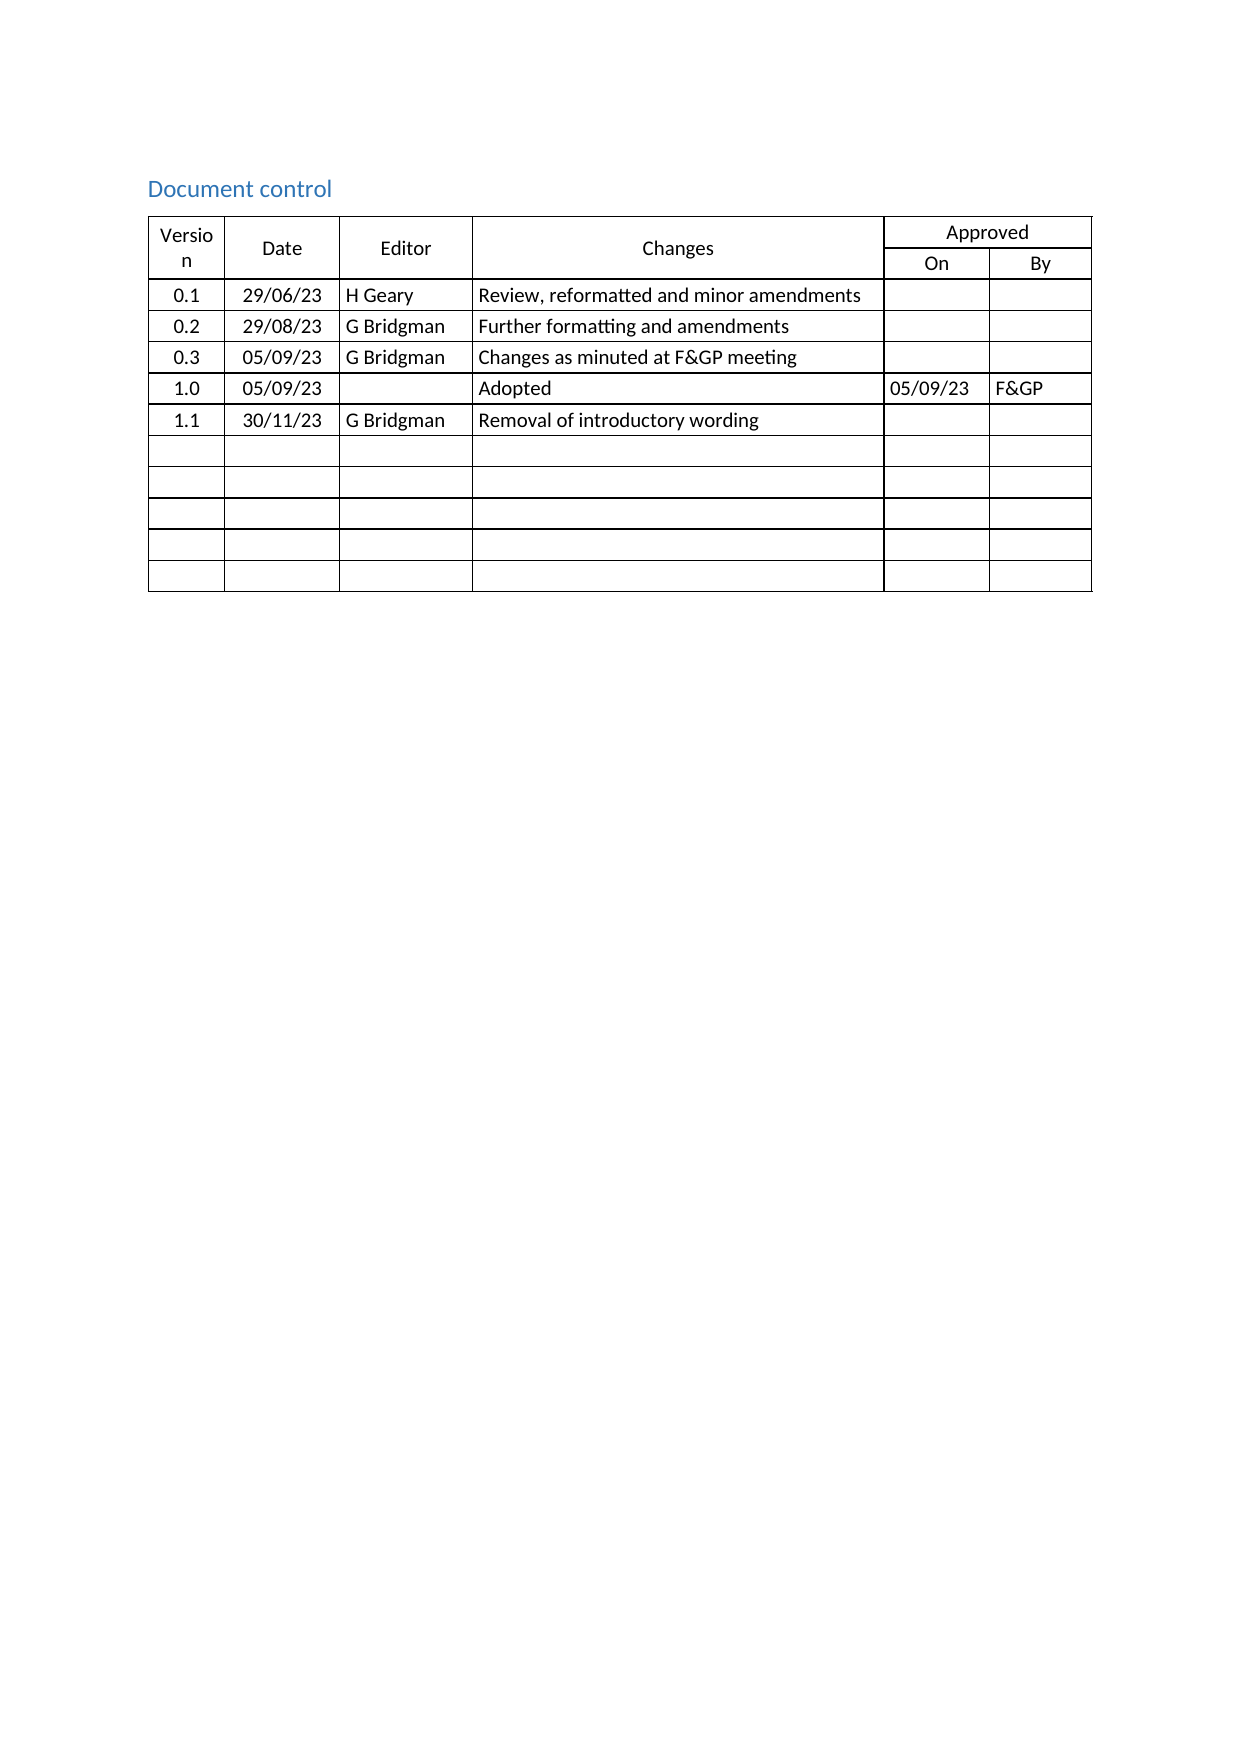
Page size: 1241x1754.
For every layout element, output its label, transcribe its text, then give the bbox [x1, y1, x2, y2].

table_header Date [225, 217, 339, 278]
text Document control [148, 173, 1092, 203]
table_cell Review, reformatted and minor amendments [473, 280, 883, 309]
table_cell [473, 467, 883, 497]
table_cell Further formatting and amendments [473, 311, 883, 341]
table_cell 0.3 [149, 342, 224, 372]
table_cell [473, 561, 883, 591]
table_cell [225, 499, 339, 528]
table_header Version [149, 217, 224, 278]
table_cell [885, 561, 989, 591]
table_cell [990, 280, 1091, 309]
table_cell Changes as minuted at F&GP meeting [473, 342, 883, 372]
table_cell [340, 467, 472, 497]
table_cell [225, 530, 339, 559]
table_header Approved [885, 217, 1091, 247]
table_cell [340, 561, 472, 591]
table_cell 0.1 [149, 280, 224, 309]
table_cell [990, 311, 1091, 341]
table_cell F&GP [990, 374, 1091, 403]
table_header Editor [340, 217, 472, 278]
table_cell [225, 561, 339, 591]
table_cell [885, 405, 989, 434]
table_cell 0.2 [149, 311, 224, 341]
table_cell G Bridgman [340, 405, 472, 434]
table_cell [990, 467, 1091, 497]
table_cell [340, 374, 472, 403]
table_cell [149, 499, 224, 528]
table_cell [340, 436, 472, 466]
table_cell [473, 499, 883, 528]
table_cell Removal of introductory wording [473, 405, 883, 434]
table_cell [225, 467, 339, 497]
table_cell 30/11/23 [225, 405, 339, 434]
table_cell [885, 280, 989, 309]
table_cell [473, 436, 883, 466]
table_cell 05/09/23 [225, 342, 339, 372]
table_cell Adopted [473, 374, 883, 403]
table_cell [990, 405, 1091, 434]
table_cell By [990, 249, 1091, 278]
table_cell [990, 436, 1091, 466]
table_cell 1.1 [149, 405, 224, 434]
table_header Changes [473, 217, 883, 278]
table_cell 29/06/23 [225, 280, 339, 309]
table_cell [885, 436, 989, 466]
table_cell [990, 499, 1091, 528]
table_cell [885, 467, 989, 497]
table_cell 1.0 [149, 374, 224, 403]
table_cell [990, 530, 1091, 559]
table_cell 05/09/23 [885, 374, 989, 403]
table_cell [340, 530, 472, 559]
table_cell [990, 342, 1091, 372]
table_cell On [885, 249, 989, 278]
table_cell [885, 342, 989, 372]
table_cell 05/09/23 [225, 374, 339, 403]
table_cell [885, 530, 989, 559]
table_cell 29/08/23 [225, 311, 339, 341]
table_cell [149, 561, 224, 591]
table_cell H Geary [340, 280, 472, 309]
table_cell [149, 436, 224, 466]
table_cell G Bridgman [340, 342, 472, 372]
table_cell [149, 467, 224, 497]
table_cell G Bridgman [340, 311, 472, 341]
table_cell [885, 311, 989, 341]
table_cell [885, 499, 989, 528]
table_cell [990, 561, 1091, 591]
table_cell [340, 499, 472, 528]
table_cell [225, 436, 339, 466]
table_cell [149, 530, 224, 559]
table_cell [473, 530, 883, 559]
